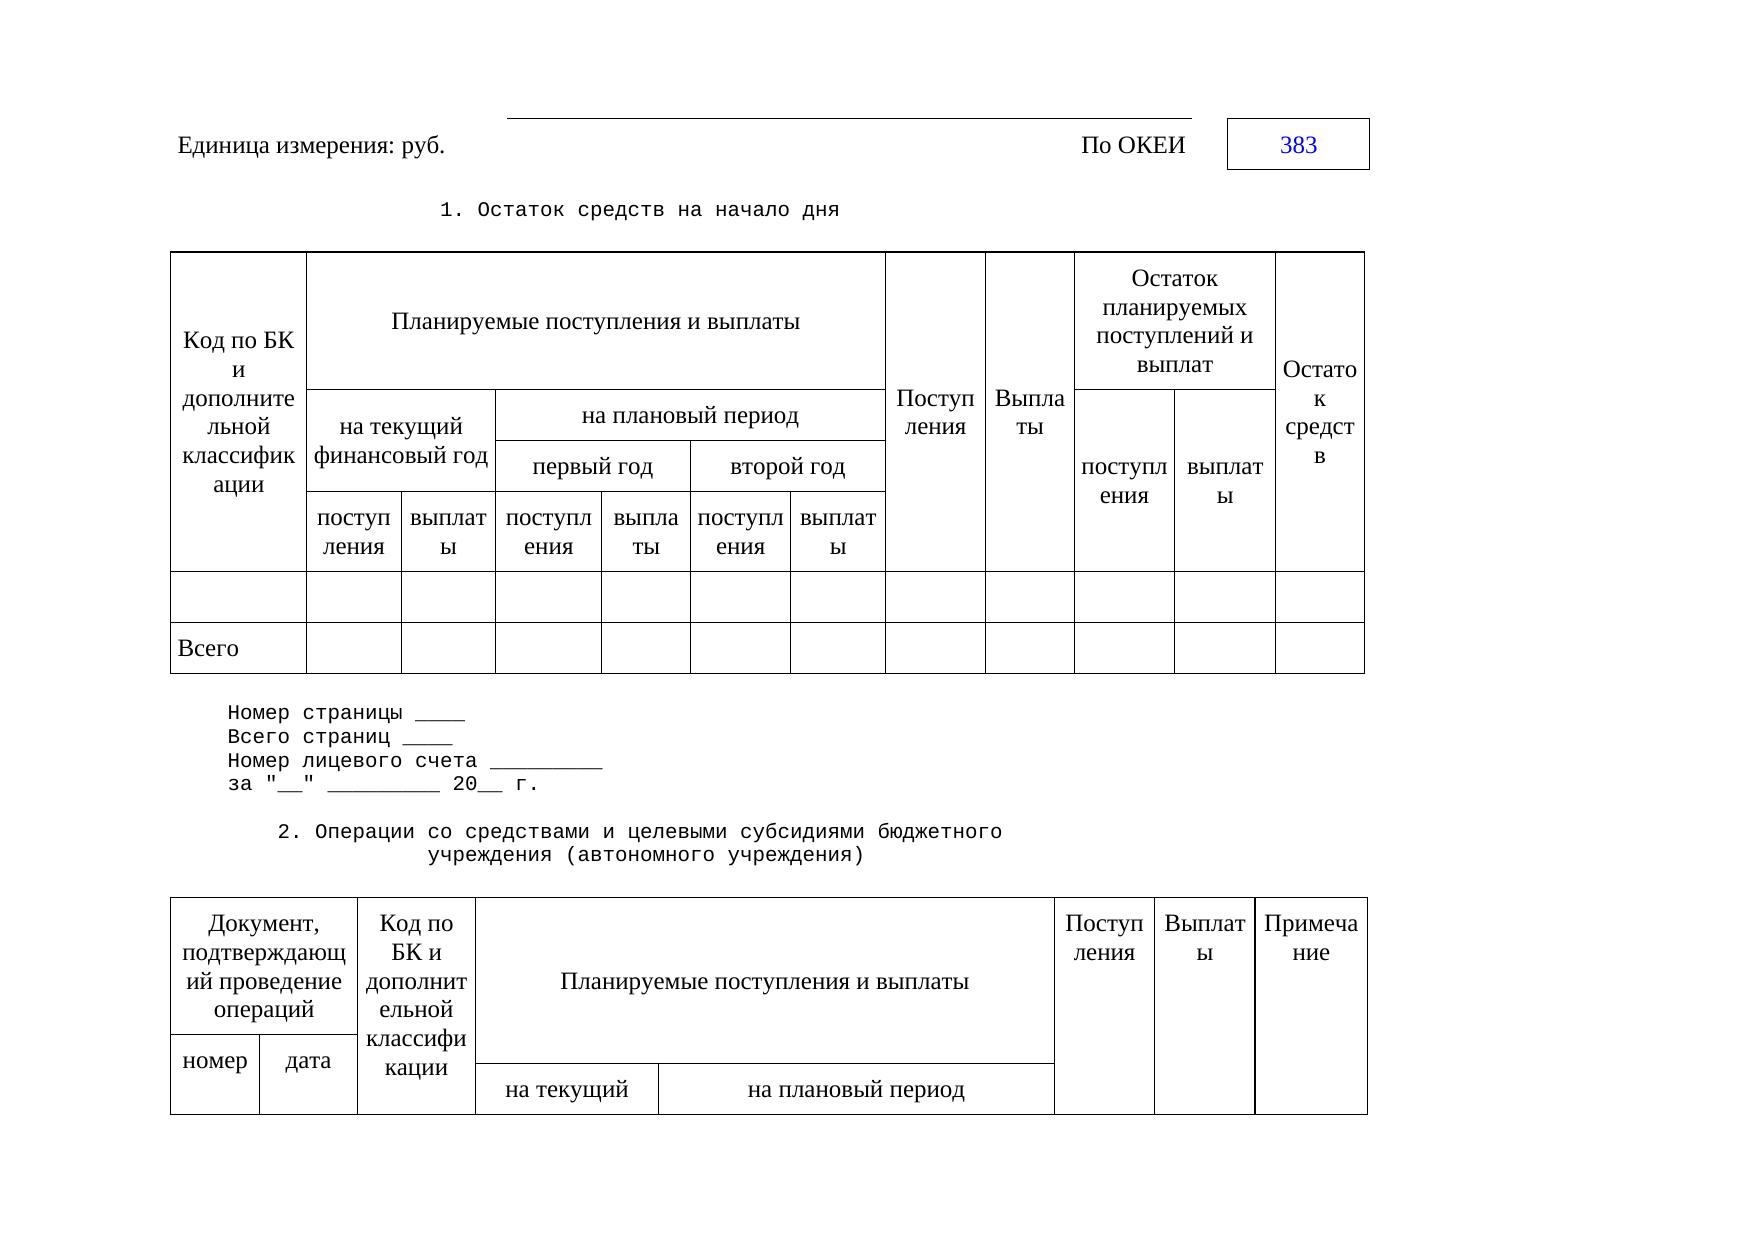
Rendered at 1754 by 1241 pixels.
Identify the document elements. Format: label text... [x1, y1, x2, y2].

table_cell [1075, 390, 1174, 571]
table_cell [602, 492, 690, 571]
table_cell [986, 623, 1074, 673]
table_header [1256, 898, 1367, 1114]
text 2. Операции со средствами и целевыми субсидиями бюджетного [177, 821, 1665, 844]
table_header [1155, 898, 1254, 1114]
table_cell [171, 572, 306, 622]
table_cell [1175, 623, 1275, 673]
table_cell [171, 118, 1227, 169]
text Номер лицевого счета _________ [177, 750, 1665, 773]
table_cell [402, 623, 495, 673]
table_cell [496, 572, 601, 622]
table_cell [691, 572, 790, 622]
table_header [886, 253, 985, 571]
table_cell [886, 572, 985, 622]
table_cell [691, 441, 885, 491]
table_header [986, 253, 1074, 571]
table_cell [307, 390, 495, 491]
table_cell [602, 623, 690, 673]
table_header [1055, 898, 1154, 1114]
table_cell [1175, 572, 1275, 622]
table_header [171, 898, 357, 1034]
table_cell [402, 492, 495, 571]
text Всего страниц ____ [177, 726, 1665, 750]
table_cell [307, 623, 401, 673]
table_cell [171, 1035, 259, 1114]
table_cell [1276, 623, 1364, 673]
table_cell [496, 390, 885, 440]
text за "__" _________ 20__ г. [177, 773, 1665, 797]
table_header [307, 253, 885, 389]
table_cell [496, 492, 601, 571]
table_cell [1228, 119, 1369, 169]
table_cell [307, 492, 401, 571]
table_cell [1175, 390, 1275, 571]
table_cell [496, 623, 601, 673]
text Номер страницы ____ [177, 702, 1665, 726]
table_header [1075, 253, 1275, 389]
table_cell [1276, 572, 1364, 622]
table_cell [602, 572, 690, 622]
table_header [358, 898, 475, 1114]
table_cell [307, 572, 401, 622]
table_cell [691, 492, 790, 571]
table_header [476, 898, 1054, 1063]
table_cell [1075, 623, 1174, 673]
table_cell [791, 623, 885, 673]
text 1. Остаток средств на начало дня [177, 199, 1665, 223]
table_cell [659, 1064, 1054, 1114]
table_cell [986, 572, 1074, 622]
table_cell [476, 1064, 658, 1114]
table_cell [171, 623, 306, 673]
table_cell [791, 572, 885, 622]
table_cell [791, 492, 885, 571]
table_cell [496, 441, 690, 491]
text учреждения (автономного учреждения) [177, 844, 1665, 868]
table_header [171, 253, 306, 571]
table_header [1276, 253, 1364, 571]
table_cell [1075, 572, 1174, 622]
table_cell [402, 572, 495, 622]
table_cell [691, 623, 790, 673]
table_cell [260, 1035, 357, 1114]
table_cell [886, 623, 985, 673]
